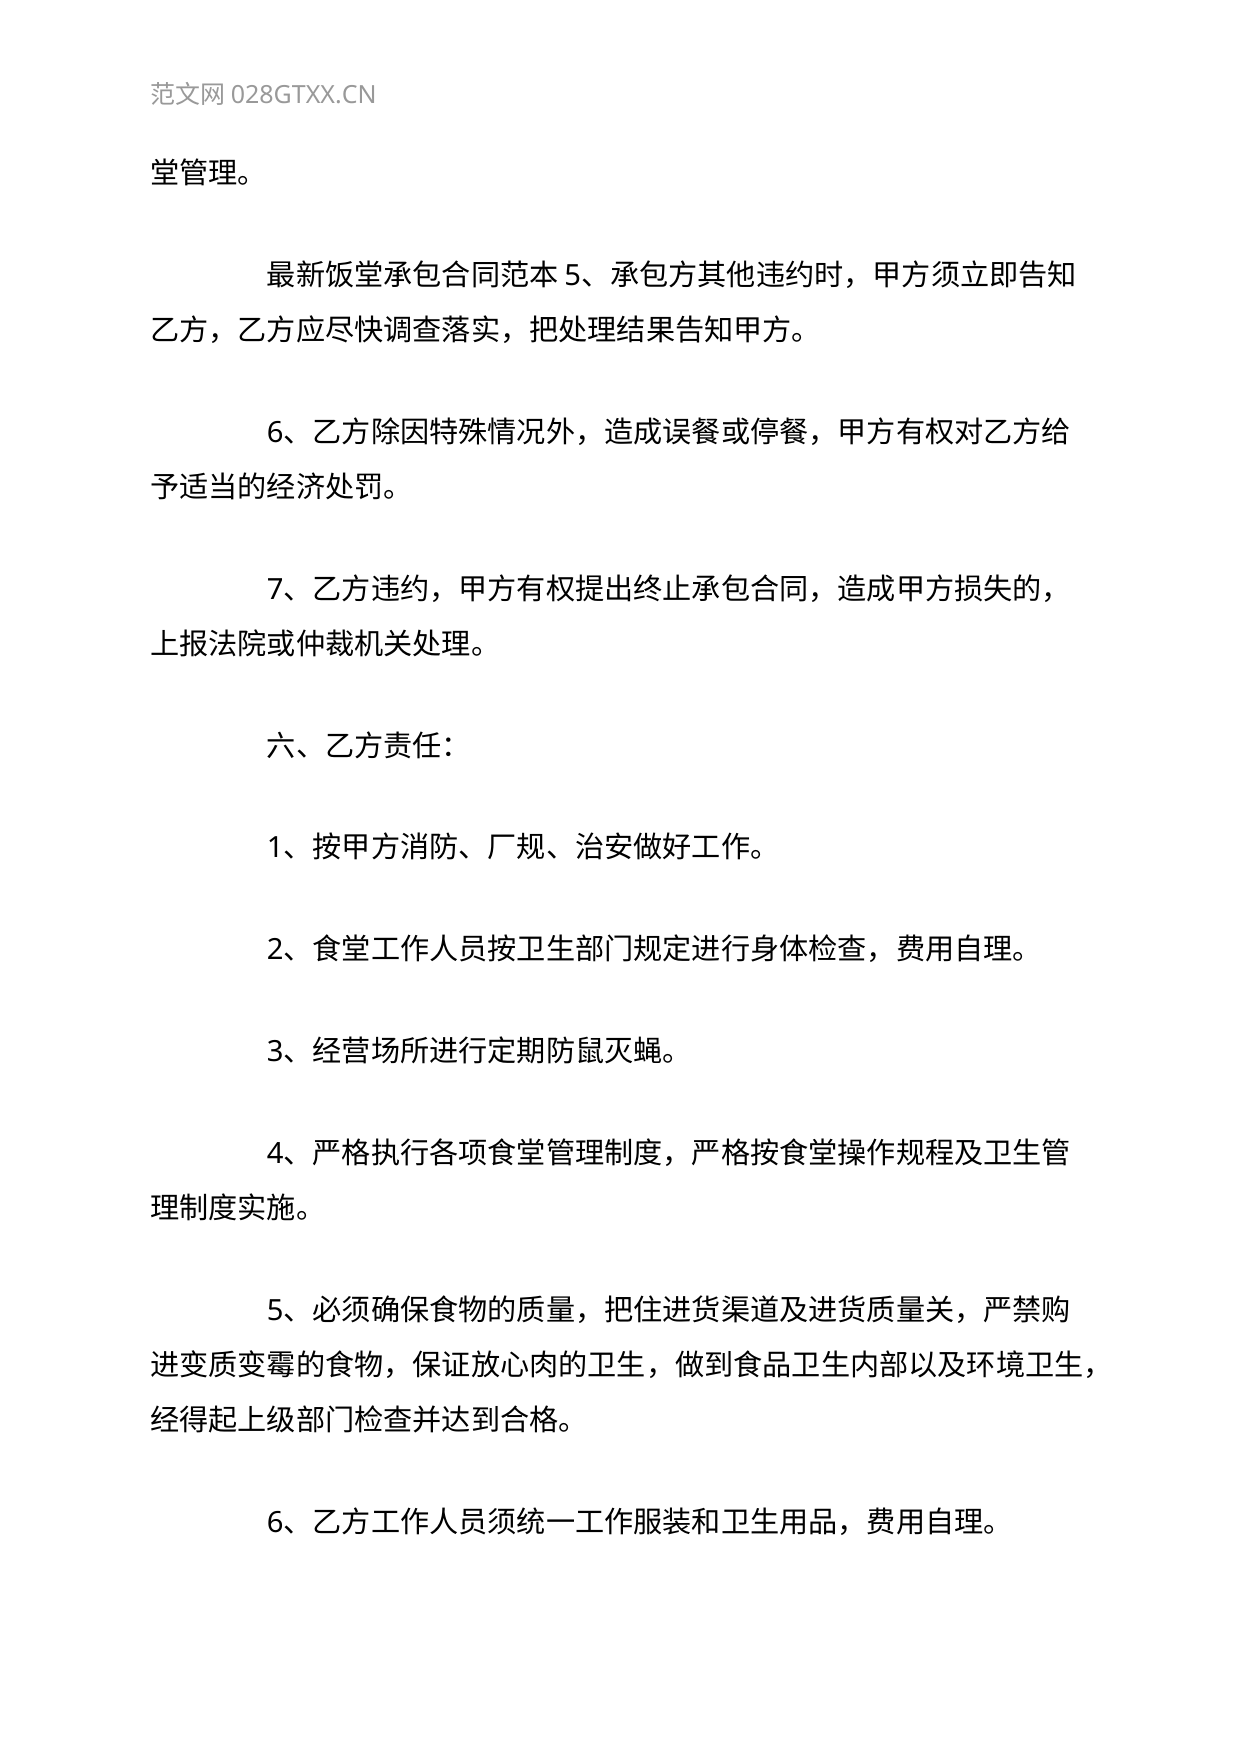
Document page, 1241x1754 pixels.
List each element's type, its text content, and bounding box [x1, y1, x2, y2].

text 6、乙方工作人员须统一工作服装和卫生用品，费用自理。 [150, 1498, 1090, 1541]
text 六、乙方责任： [150, 722, 1090, 764]
text 6、乙方除因特殊情况外，造成误餐或停餐，甲方有权对乙方给予适当的经济处罚。 [150, 408, 1090, 506]
text 4、严格执行各项食堂管理制度，严格按食堂操作规程及卫生管理制度实施。 [150, 1130, 1090, 1227]
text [150, 150, 1090, 192]
text 最新饭堂承包合同范本5、承包方其他违约时，甲方须立即告知乙方，乙方应尽快调查落实，把处理结果告知甲方。 [150, 252, 1090, 349]
text 7、乙方违约，甲方有权提出终止承包合同，造成甲方损失的，上报法院或仲裁机关处理。 [150, 565, 1090, 663]
text 1、按甲方消防、厂规、治安做好工作。 [150, 824, 1090, 866]
text 5、必须确保食物的质量，把住进货渠道及进货质量关，严禁购进变质变霉的食物，保证放心肉的卫生，做到食品卫生内部以及环境卫生，经得起上级部门检查并达到合格。 [150, 1287, 1090, 1439]
text 3、经营场所进行定期防鼠灭蝇。 [150, 1028, 1090, 1070]
text 2、食堂工作人员按卫生部门规定进行身体检查，费用自理。 [150, 926, 1090, 968]
